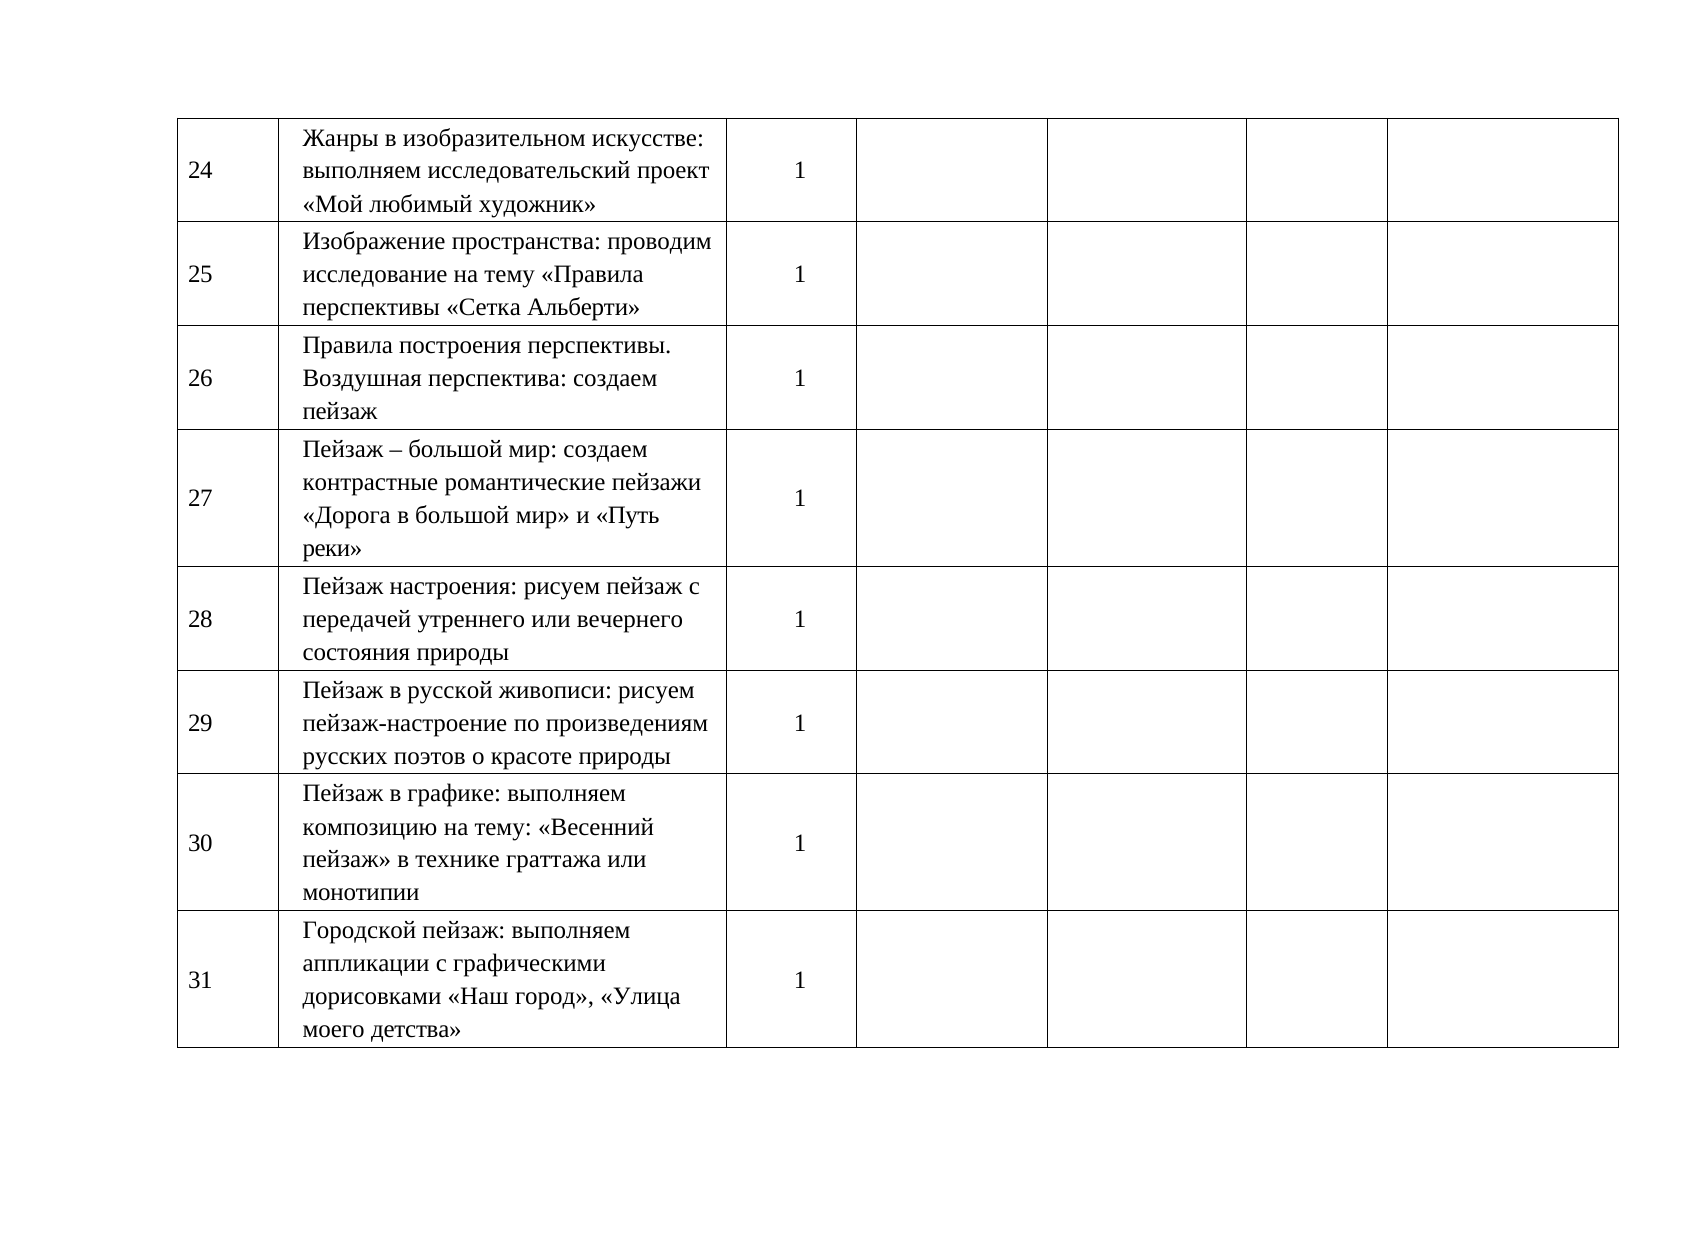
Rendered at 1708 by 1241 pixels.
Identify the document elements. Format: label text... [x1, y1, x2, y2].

table_cell Правила построения перспективы. Воздушная перспектива: создаем пейзаж [279, 326, 726, 429]
table_header 24 [178, 119, 278, 221]
table_header 1 [727, 119, 856, 221]
table_cell [1247, 430, 1387, 566]
table_cell Городской пейзаж: выполняем аппликации с графическими дорисовками «Наш город», «Улица моего детства» [279, 911, 726, 1047]
table_cell [1247, 222, 1387, 325]
table_cell [857, 911, 1047, 1047]
table_cell 31 [178, 911, 278, 1047]
table_cell [1388, 326, 1618, 429]
table_cell 1 [727, 326, 856, 429]
table_cell 29 [178, 671, 278, 773]
table_cell [857, 326, 1047, 429]
table_cell 27 [178, 430, 278, 566]
table_cell 1 [727, 671, 856, 773]
table_cell 26 [178, 326, 278, 429]
table_cell [1048, 430, 1246, 566]
table_cell Пейзаж в графике: выполняем композицию на тему: «Весенний пейзаж» в технике граттажа или монотипии [279, 774, 726, 910]
table_cell [1247, 567, 1387, 669]
table_cell Пейзаж в русской живописи: рисуем пейзаж-настроение по произведениям русских поэтов о красоте природы [279, 671, 726, 773]
table_cell Пейзаж – большой мир: создаем контрастные романтические пейзажи «Дорога в большой мир» и «Путь реки» [279, 430, 726, 566]
table_cell [1247, 671, 1387, 773]
table_cell 1 [727, 222, 856, 325]
table_header [1388, 119, 1618, 221]
table_header [1247, 119, 1387, 221]
table_cell [857, 222, 1047, 325]
table_cell [1388, 567, 1618, 669]
table_cell 30 [178, 774, 278, 910]
table_cell 1 [727, 911, 856, 1047]
table_header [857, 119, 1047, 221]
table_cell [1388, 430, 1618, 566]
table_cell [857, 774, 1047, 910]
table_cell [857, 430, 1047, 566]
table_cell [1048, 326, 1246, 429]
table_cell [1388, 911, 1618, 1047]
table_cell Изображение пространства: проводим исследование на тему «Правила перспективы «Сетка Альберти» [279, 222, 726, 325]
table_cell [857, 567, 1047, 669]
table_cell [1247, 326, 1387, 429]
table_cell [1388, 774, 1618, 910]
table_cell [857, 671, 1047, 773]
table_cell 1 [727, 774, 856, 910]
table_cell [1048, 671, 1246, 773]
table_cell [1388, 222, 1618, 325]
table_cell [1388, 671, 1618, 773]
table_cell [1247, 774, 1387, 910]
table_header Жанры в изобразительном искусстве: выполняем исследовательский проект «Мой любимый художник» [279, 119, 726, 221]
table_cell 1 [727, 567, 856, 669]
table_cell Пейзаж настроения: рисуем пейзаж с передачей утреннего или вечернего состояния природы [279, 567, 726, 669]
table_cell [1247, 911, 1387, 1047]
table_cell [1048, 911, 1246, 1047]
table_header [1048, 119, 1246, 221]
table_cell [1048, 774, 1246, 910]
table_cell 1 [727, 430, 856, 566]
table_cell [1048, 567, 1246, 669]
table_cell 28 [178, 567, 278, 669]
table_cell [1048, 222, 1246, 325]
table_cell 25 [178, 222, 278, 325]
